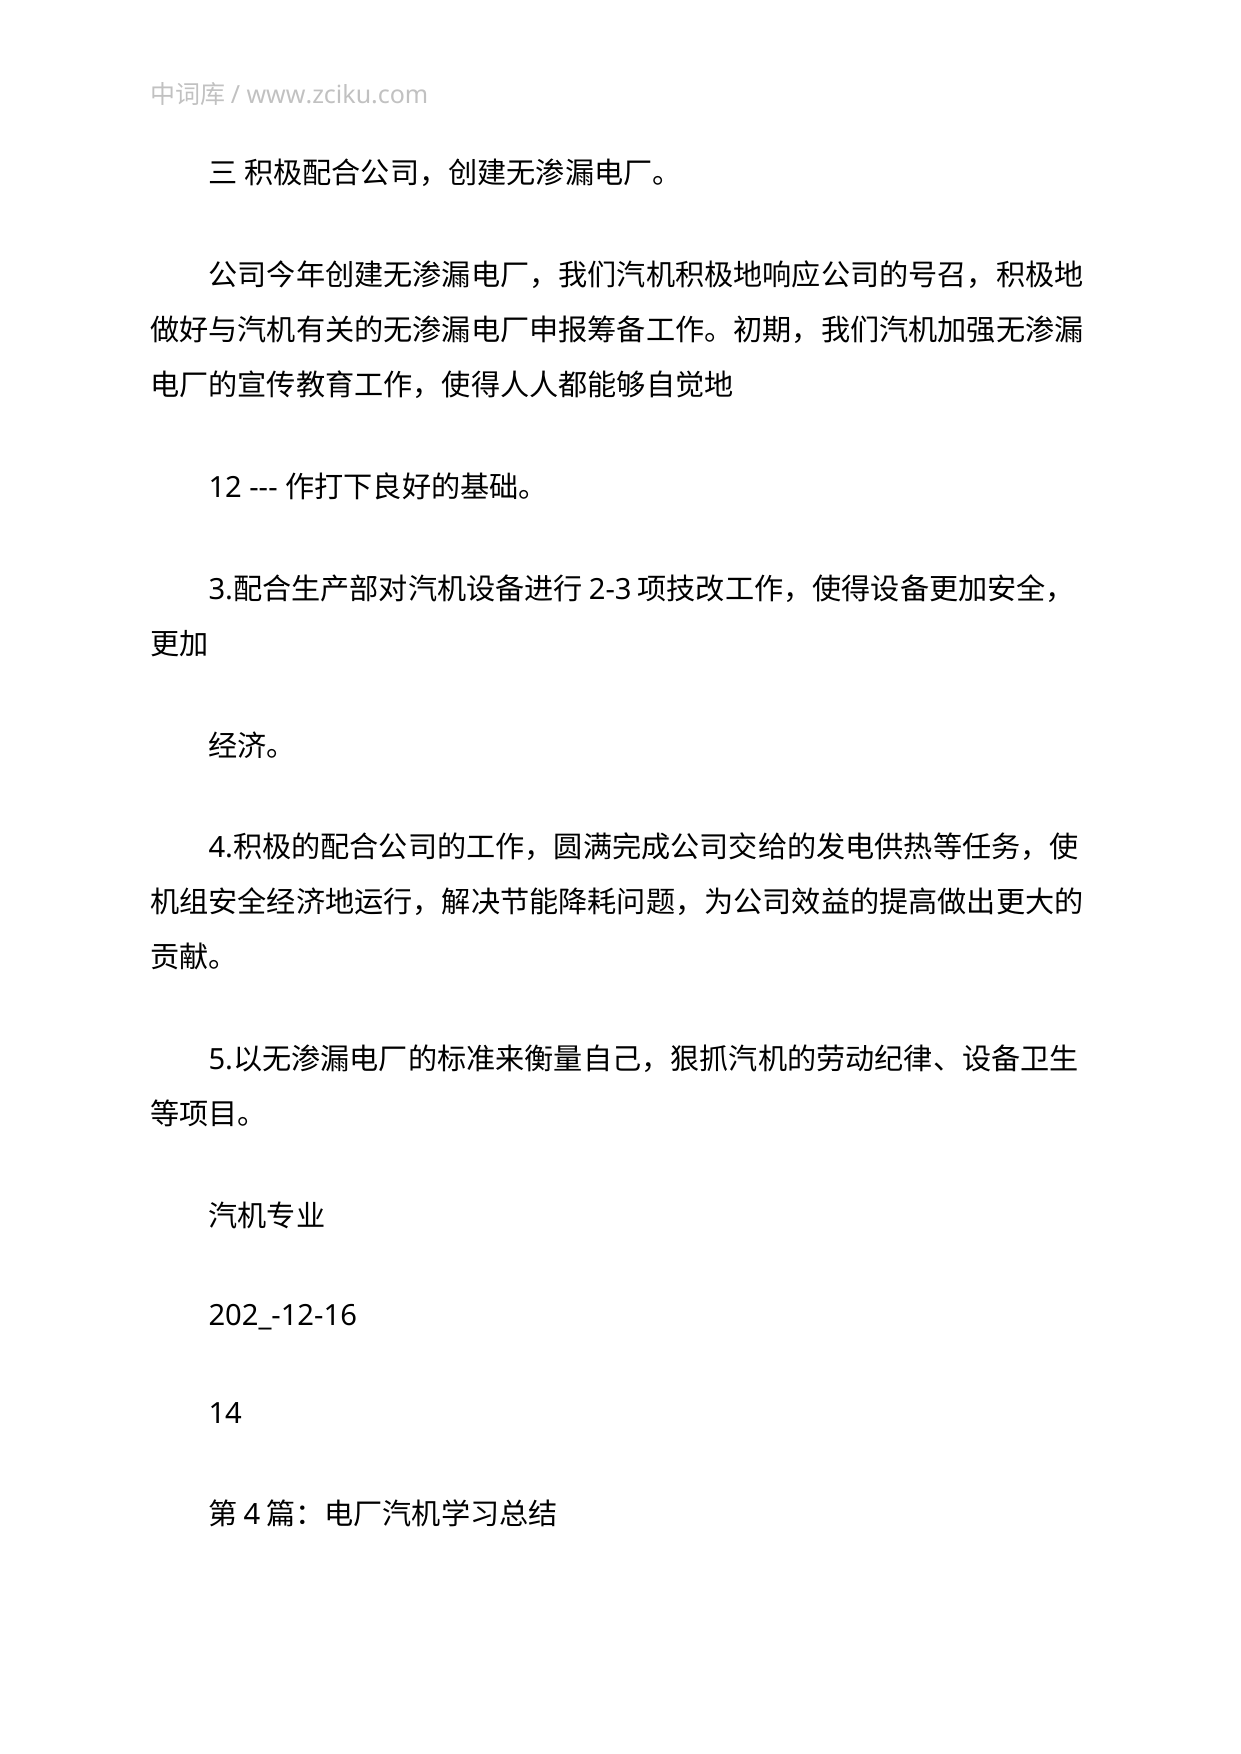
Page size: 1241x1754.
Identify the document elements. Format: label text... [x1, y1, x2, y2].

text 14 [150, 1392, 1090, 1432]
text 202_-12-16 [150, 1294, 1090, 1334]
text 5.以无渗漏电厂的标准来衡量自己，狠抓汽机的劳动纪律、设备卫生等项目。 [150, 1036, 1090, 1133]
text 经济。 [150, 722, 1090, 764]
text 3.配合生产部对汽机设备进行2-3项技改工作，使得设备更加安全，更加 [150, 565, 1090, 663]
text 三 积极配合公司，创建无渗漏电厂。 [150, 150, 1090, 192]
text 公司今年创建无渗漏电厂，我们汽机积极地响应公司的号召，积极地做好与汽机有关的无渗漏电厂申报筹备工作。初期，我们汽机加强无渗漏电厂的宣传教育工作，使得人人都能够自觉地 [150, 252, 1090, 404]
text 4.积极的配合公司的工作，圆满完成公司交给的发电供热等任务，使机组安全经济地运行，解决节能降耗问题，为公司效益的提高做出更大的贡献。 [150, 824, 1090, 976]
text 第4篇：电厂汽机学习总结 [150, 1491, 1090, 1533]
text 汽机专业 [150, 1192, 1090, 1234]
text 12 --- 作打下良好的基础。 [150, 463, 1090, 506]
